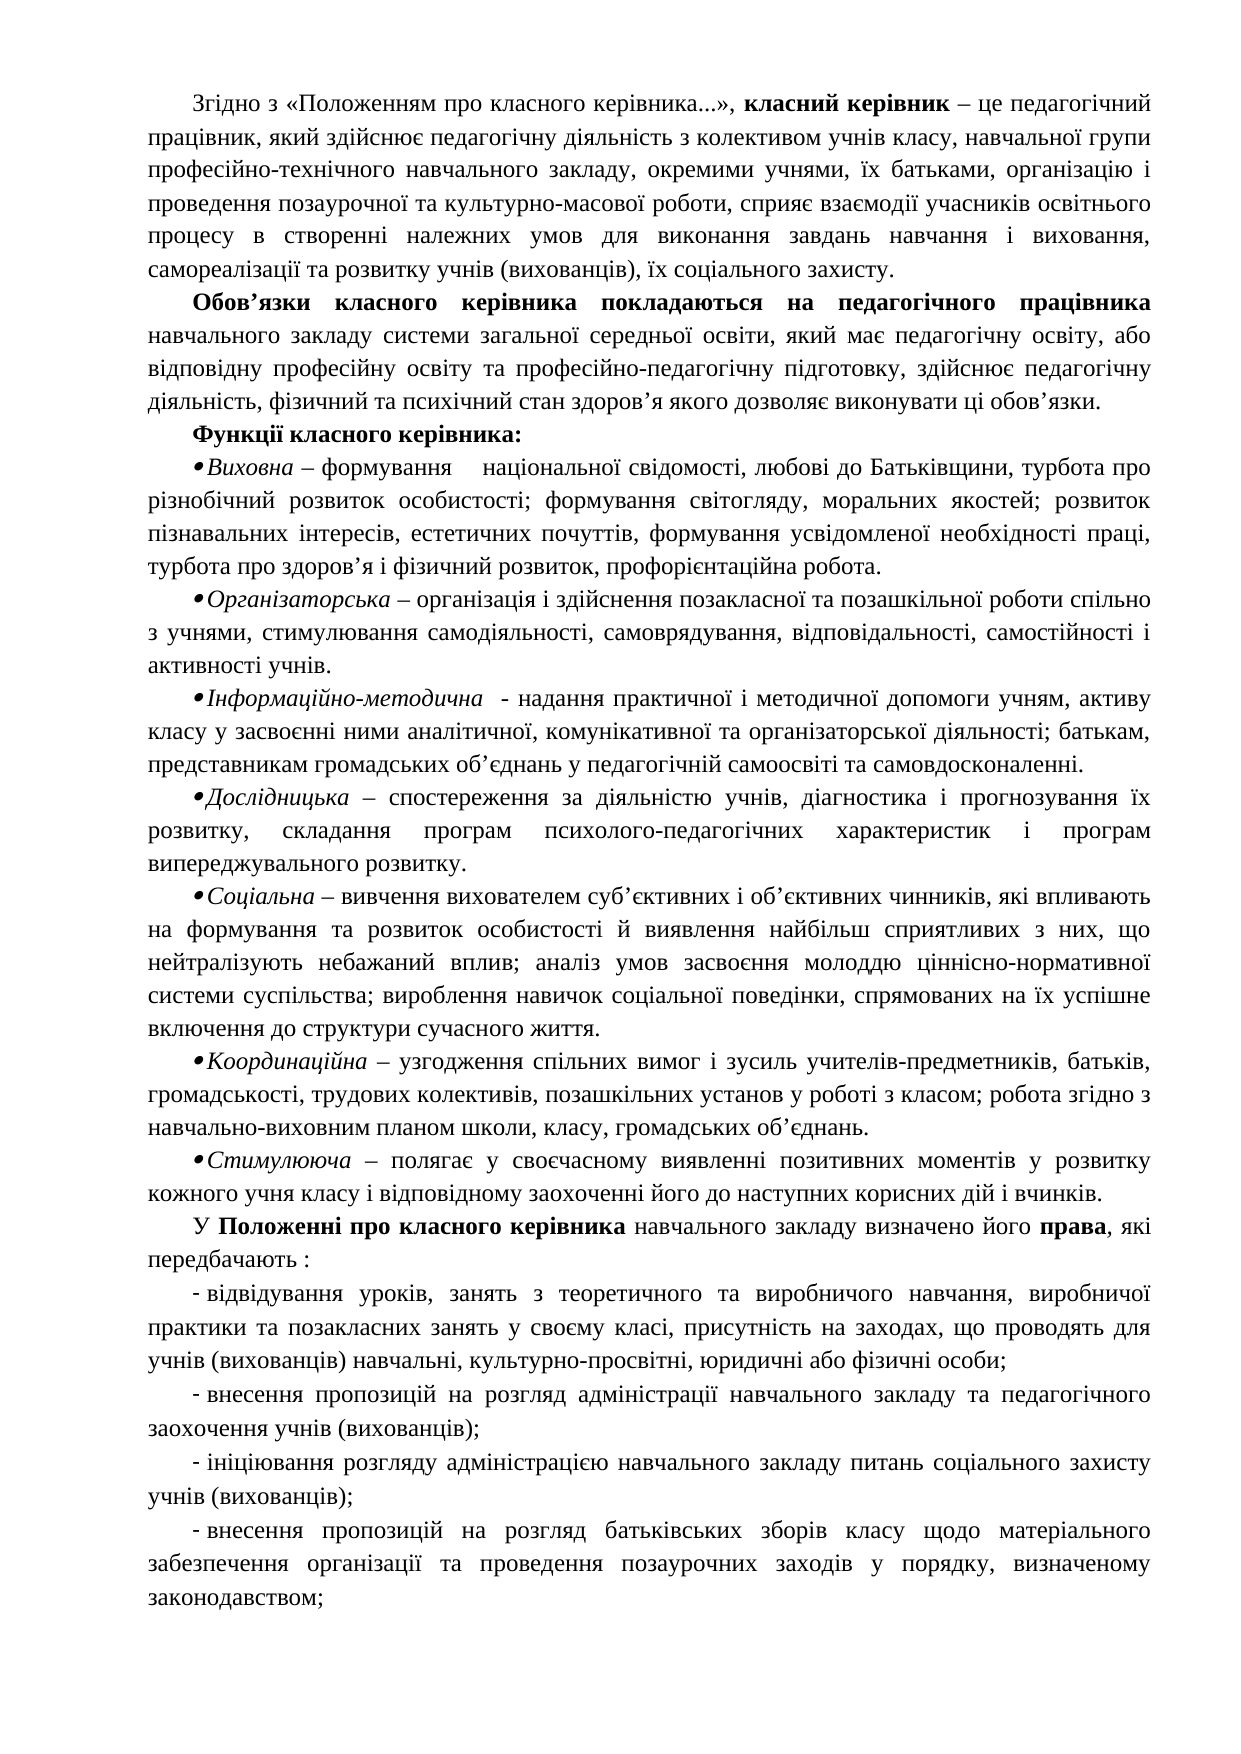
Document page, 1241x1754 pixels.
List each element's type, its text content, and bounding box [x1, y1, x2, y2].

text Функції класного керівника: [148, 419, 1152, 447]
list Координаційна – узгодження спільних вимог і зусиль учителів-предметників, батьків, громадськості, трудових колективів, позашкільних установ у роботі з класом; робота згідно з навчально-виховним планом школи, класу, громадських об’єднань. [148, 1046, 1152, 1141]
list внесення пропозицій на розгляд адміністрації навчального закладу та педагогічного заохочення учнів (вихованців); [148, 1378, 1152, 1442]
text У Положенні про класного керівника навчального закладу визначено його права, які передбачають : [148, 1211, 1152, 1273]
list Інформаційно-методична - надання практичної і методичної допомоги учням, активу класу у засвоєнні ними аналітичної, комунікативної та організаторської діяльності; батькам, представникам громадських об’єднань у педагогічній самоосвіті та самовдосконаленні. [148, 683, 1152, 778]
list внесення пропозицій на розгляд батьківських зборів класу щодо матеріального забезпечення організації та проведення позаурочних заходів у порядку, визначеному законодавством; [148, 1514, 1152, 1610]
list Організаторська – організація і здійснення позакласної та позашкільної роботи спільно з учнями, стимулювання самодіяльності, самоврядування, відповідальності, самостійності і активності учнів. [148, 584, 1152, 679]
text Згідно з «Положенням про класного керівника...», класний керівник – це педагогічний працівник, який здійснює педагогічну діяльність з колективом учнів класу, навчальної групи професійно-технічного навчального закладу, окремими учнями, їх батьками, організацію і проведення позаурочної та культурно-масової роботи, сприяє взаємодії учасників освітнього процесу в створенні належних умов для виконання завдань навчання і виховання, самореалізації та розвитку учнів (вихованців), їх соціального захисту. [148, 88, 1152, 282]
text Обов’язки класного керівника покладаються на педагогічного працівника навчального закладу системи загальної середньої освіти, який має педагогічну освіту, або відповідну професійну освіту та професійно-педагогічну підготовку, здійснює педагогічну діяльність, фізичний та психічний стан здоров’я якого дозволяє виконувати ці обов’язки. [148, 287, 1152, 414]
list відвідування уроків, занять з теоретичного та виробничого навчання, виробничої практики та позакласних занять у своєму класі, присутність на заходах, що проводять для учнів (вихованців) навчальні, культурно-просвітні, юридичні або фізичні особи; [148, 1277, 1152, 1374]
list Стимулююча – полягає у своєчасному виявленні позитивних моментів у розвитку кожного учня класу і відповідному заохоченні його до наступних корисних дій і вчинків. [148, 1145, 1152, 1207]
list Соціальна – вивчення вихователем суб’єктивних і об’єктивних чинників, які впливають на формування та розвиток особистості й виявлення найбільш сприятливих з них, що нейтралізують небажаний вплив; аналіз умов засвоєння молоддю ціннісно-нормативної системи суспільства; вироблення навичок соціальної поведінки, спрямованих на їх успішне включення до структури сучасного життя. [148, 881, 1152, 1042]
list Дослідницька – спостереження за діяльністю учнів, діагностика і прогнозування їх розвитку, складання програм психолого-педагогічних характеристик і програм випереджувального розвитку. [148, 782, 1152, 877]
list ініціювання розгляду адміністрацією навчального закладу питань соціального захисту учнів (вихованців); [148, 1446, 1152, 1509]
list Виховна – формування національної свідомості, любові до Батьківщини, турбота про різнобічний розвиток особистості; формування світогляду, моральних якостей; розвиток пізнавальних інтересів, естетичних почуттів, формування усвідомленої необхідності праці, турбота про здоров’я і фізичний розвиток, профорієнтаційна робота. [148, 452, 1152, 579]
